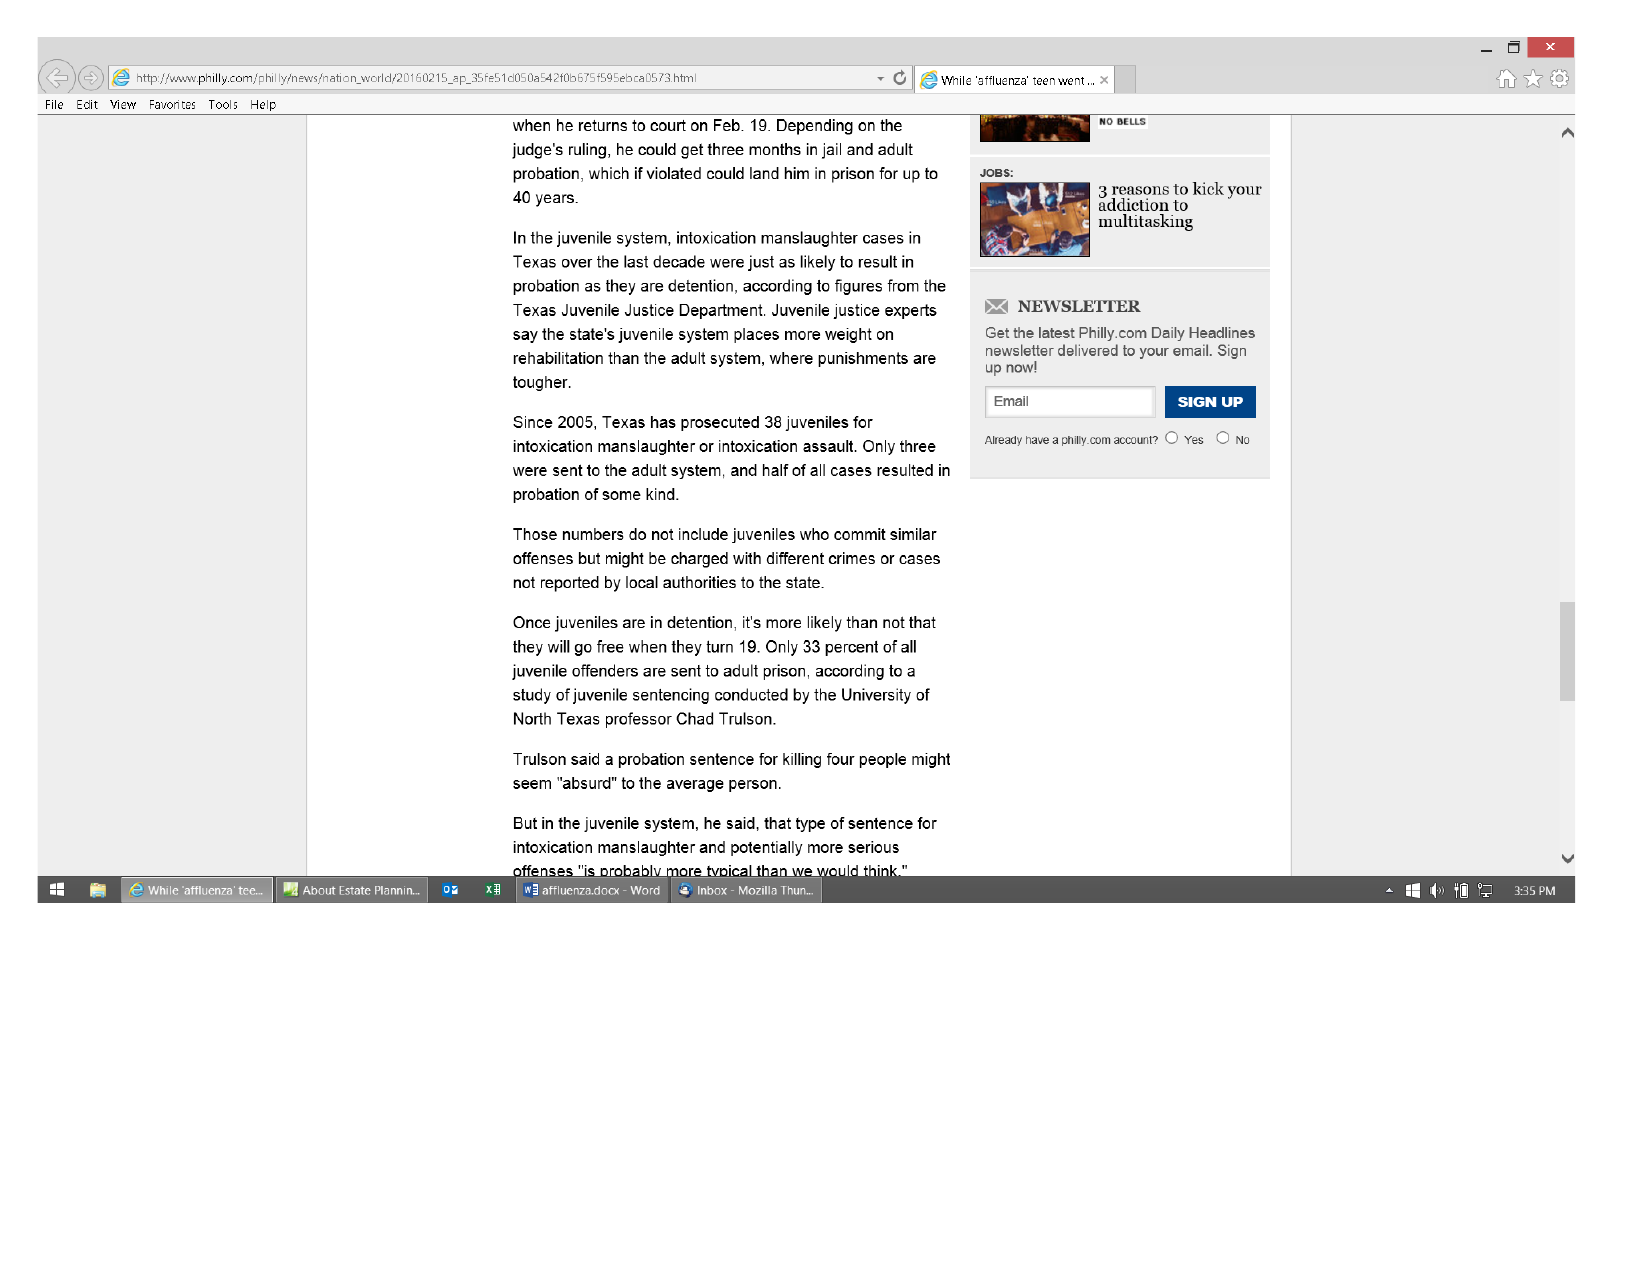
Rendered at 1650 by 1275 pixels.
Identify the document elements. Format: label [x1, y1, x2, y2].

picture [37, 37, 1575, 903]
